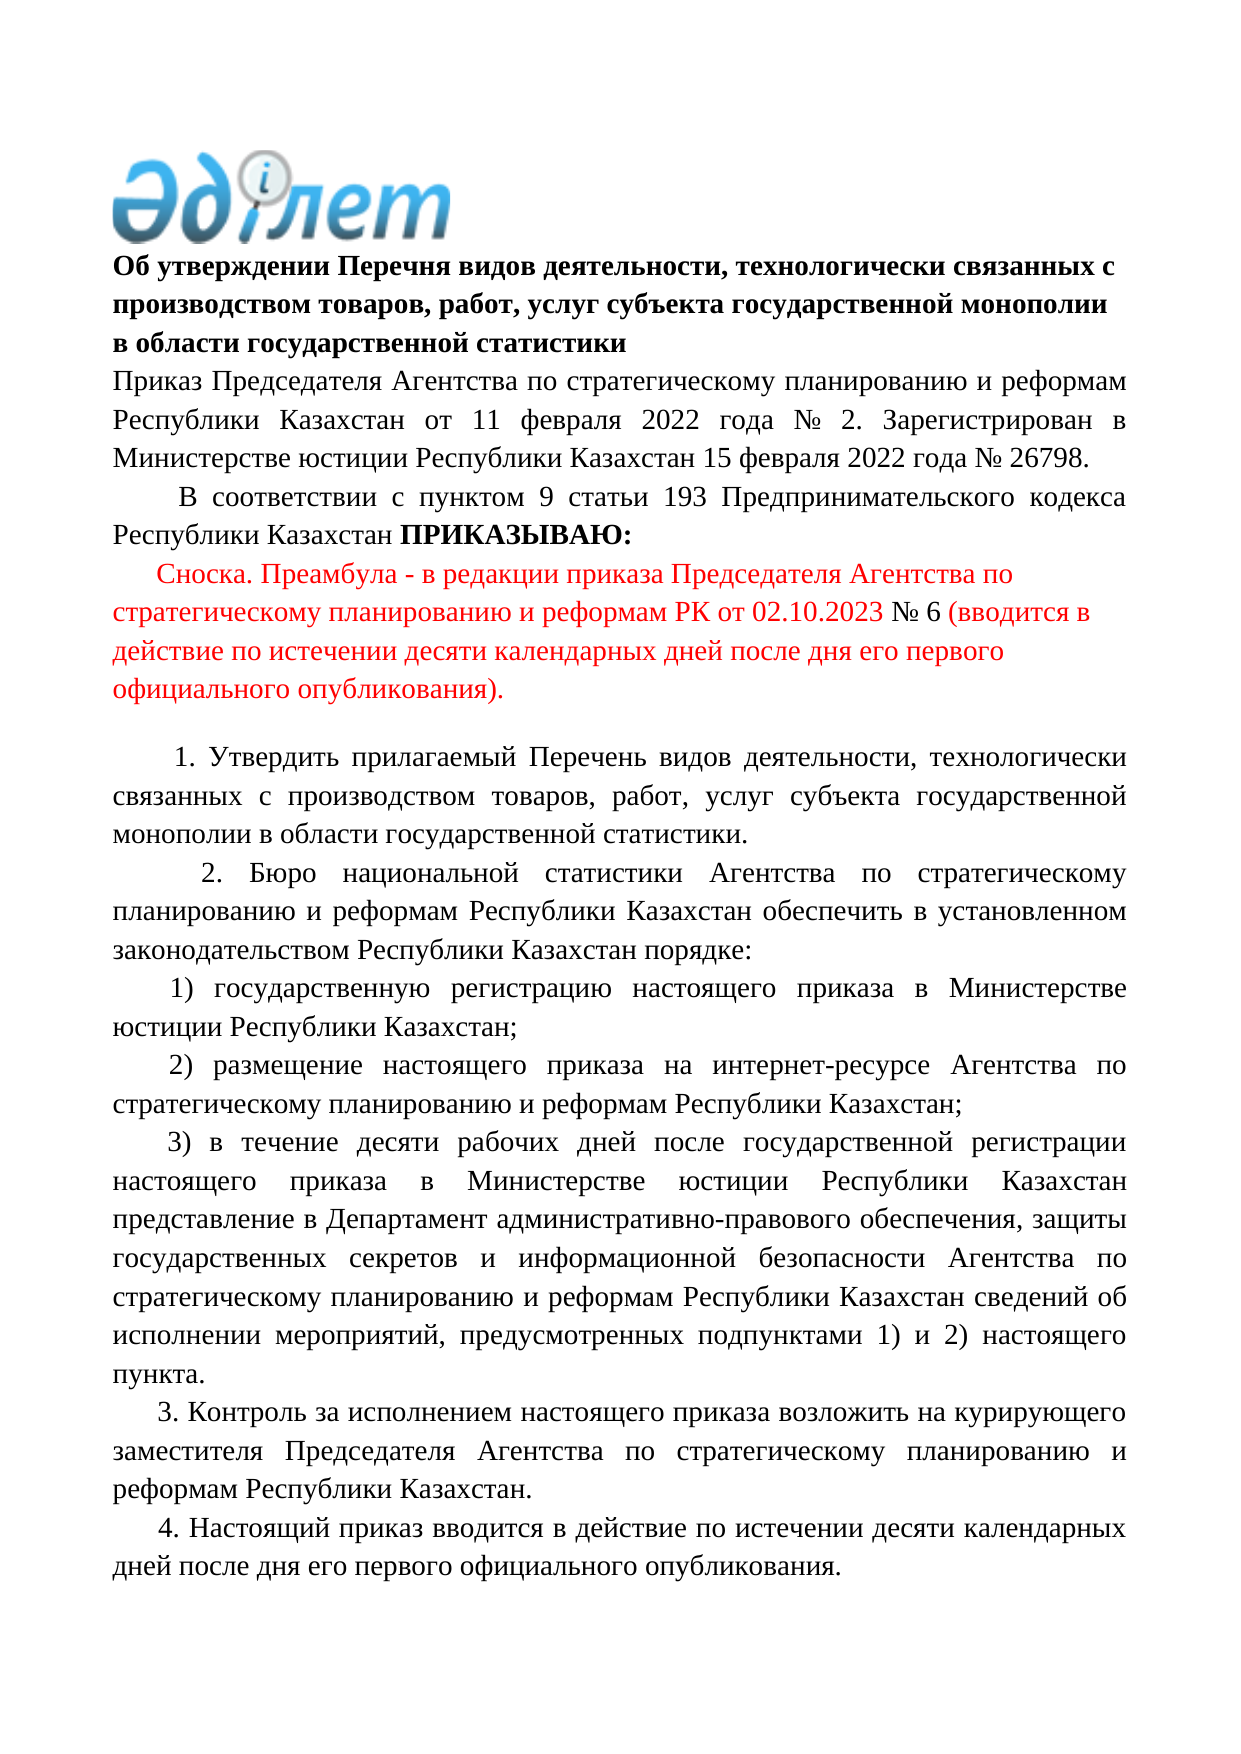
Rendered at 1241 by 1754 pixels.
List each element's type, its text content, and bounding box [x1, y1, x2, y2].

text Приказ Председателя Агентства по стратегическому планированию и реформам Республики Казахстан от 11 февраля 2022 года № 2. Зарегистрирован в Министерстве юстиции Республики Казахстан 15 февраля 2022 года № 26798. [112, 363, 1128, 474]
text Об утверждении Перечня видов деятельности, технологически связанных с производством товаров, работ, услуг субъекта государственной монополии в области государственной статистики [112, 248, 1128, 358]
text 1. Утвердить прилагаемый Перечень видов деятельности, технологически связанных с производством товаров, работ, услуг субъекта государственной монополии в области государственной статистики. [112, 739, 1128, 850]
text 3. Контроль за исполнением настоящего приказа возложить на курирующего заместителя Председателя Агентства по стратегическому планированию и реформам Республики Казахстан. [112, 1394, 1128, 1505]
text В соответствии с пунктом 9 статьи 193 Предпринимательского кодекса Республики Казахстан ПРИКАЗЫВАЮ: [112, 479, 1128, 551]
text 4. Настоящий приказ вводится в действие по истечении десяти календарных дней после дня его первого официального опубликования. [112, 1510, 1128, 1582]
picture [112, 150, 451, 244]
text Сноска. Преамбула - в редакции приказа Председателя Агентства по стратегическому планированию и реформам РК от 02.10.2023 № 6 (вводится в действие по истечении десяти календарных дней после дня его первого официального опубликования). [112, 556, 1128, 735]
text 2) размещение настоящего приказа на интернет-ресурсе Агентства по стратегическому планированию и реформам Республики Казахстан; [112, 1047, 1128, 1119]
text 1) государственную регистрацию настоящего приказа в Министерстве юстиции Республики Казахстан; [112, 970, 1128, 1042]
text 3) в течение десяти рабочих дней после государственной регистрации настоящего приказа в Министерстве юстиции Республики Казахстан представление в Департамент административно-правового обеспечения, защиты государственных секретов и информационной безопасности Агентства по стратегическому планированию и реформам Республики Казахстан сведений об исполнении мероприятий, предусмотренных подпунктами 1) и 2) настоящего пункта. [112, 1124, 1128, 1389]
text 2. Бюро национальной статистики Агентства по стратегическому планированию и реформам Республики Казахстан обеспечить в установленном законодательством Республики Казахстан порядке: [112, 855, 1128, 965]
